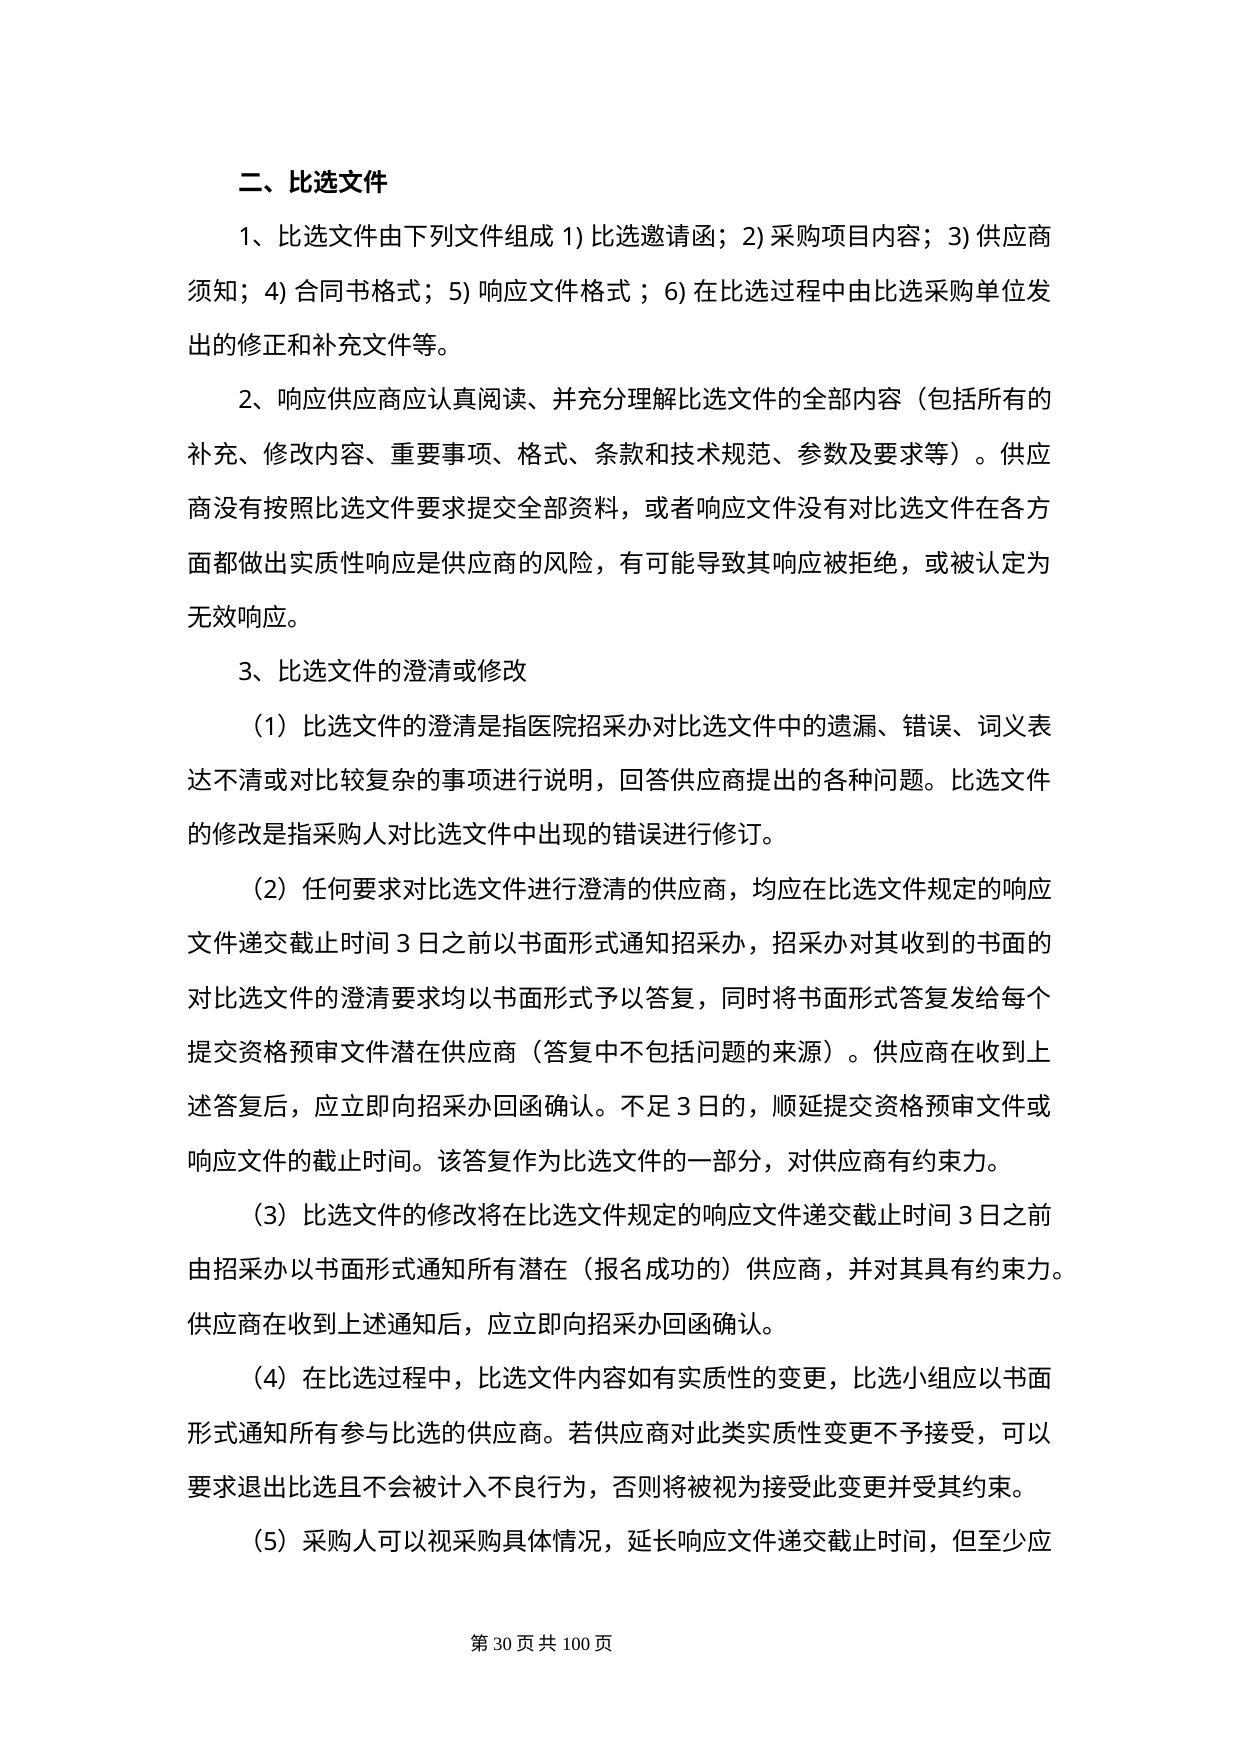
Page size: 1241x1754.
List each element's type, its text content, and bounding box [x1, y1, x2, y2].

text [187, 1522, 1053, 1558]
text 二、比选文件 [187, 162, 1053, 199]
text （4）在比选过程中，比选文件内容如有实质性的变更，比选小组应以书面形式通知所有参与比选的供应商。若供应商对此类实质性变更不予接受，可以要求退出比选且不会被计入不良行为，否则将被视为接受此变更并受其约束。 [187, 1359, 1053, 1504]
text 2、响应供应商应认真阅读、并充分理解比选文件的全部内容（包括所有的补充、修改内容、重要事项、格式、条款和技术规范、参数及要求等）。供应商没有按照比选文件要求提交全部资料，或者响应文件没有对比选文件在各方面都做出实质性响应是供应商的风险，有可能导致其响应被拒绝，或被认定为无效响应。 [187, 380, 1053, 634]
text 3、比选文件的澄清或修改 [187, 652, 1053, 688]
text 1、比选文件由下列文件组成1) 比选邀请函；2) 采购项目内容；3) 供应商须知；4) 合同书格式；5) 响应文件格式 ；6) 在比选过程中由比选采购单位发出的修正和补充文件等。 [187, 217, 1053, 362]
text （3）比选文件的修改将在比选文件规定的响应文件递交截止时间3日之前由招采办以书面形式通知所有潜在（报名成功的）供应商，并对其具有约束力。供应商在收到上述通知后，应立即向招采办回函确认。 [187, 1196, 1053, 1341]
text （2）任何要求对比选文件进行澄清的供应商，均应在比选文件规定的响应文件递交截止时间3日之前以书面形式通知招采办，招采办对其收到的书面的对比选文件的澄清要求均以书面形式予以答复，同时将书面形式答复发给每个提交资格预审文件潜在供应商（答复中不包括问题的来源）。供应商在收到上述答复后，应立即向招采办回函确认。不足3日的，顺延提交资格预审文件或响应文件的截止时间。该答复作为比选文件的一部分，对供应商有约束力。 [187, 869, 1053, 1177]
text （1）比选文件的澄清是指医院招采办对比选文件中的遗漏、错误、词义表达不清或对比较复杂的事项进行说明，回答供应商提出的各种问题。比选文件的修改是指采购人对比选文件中出现的错误进行修订。 [187, 706, 1053, 851]
